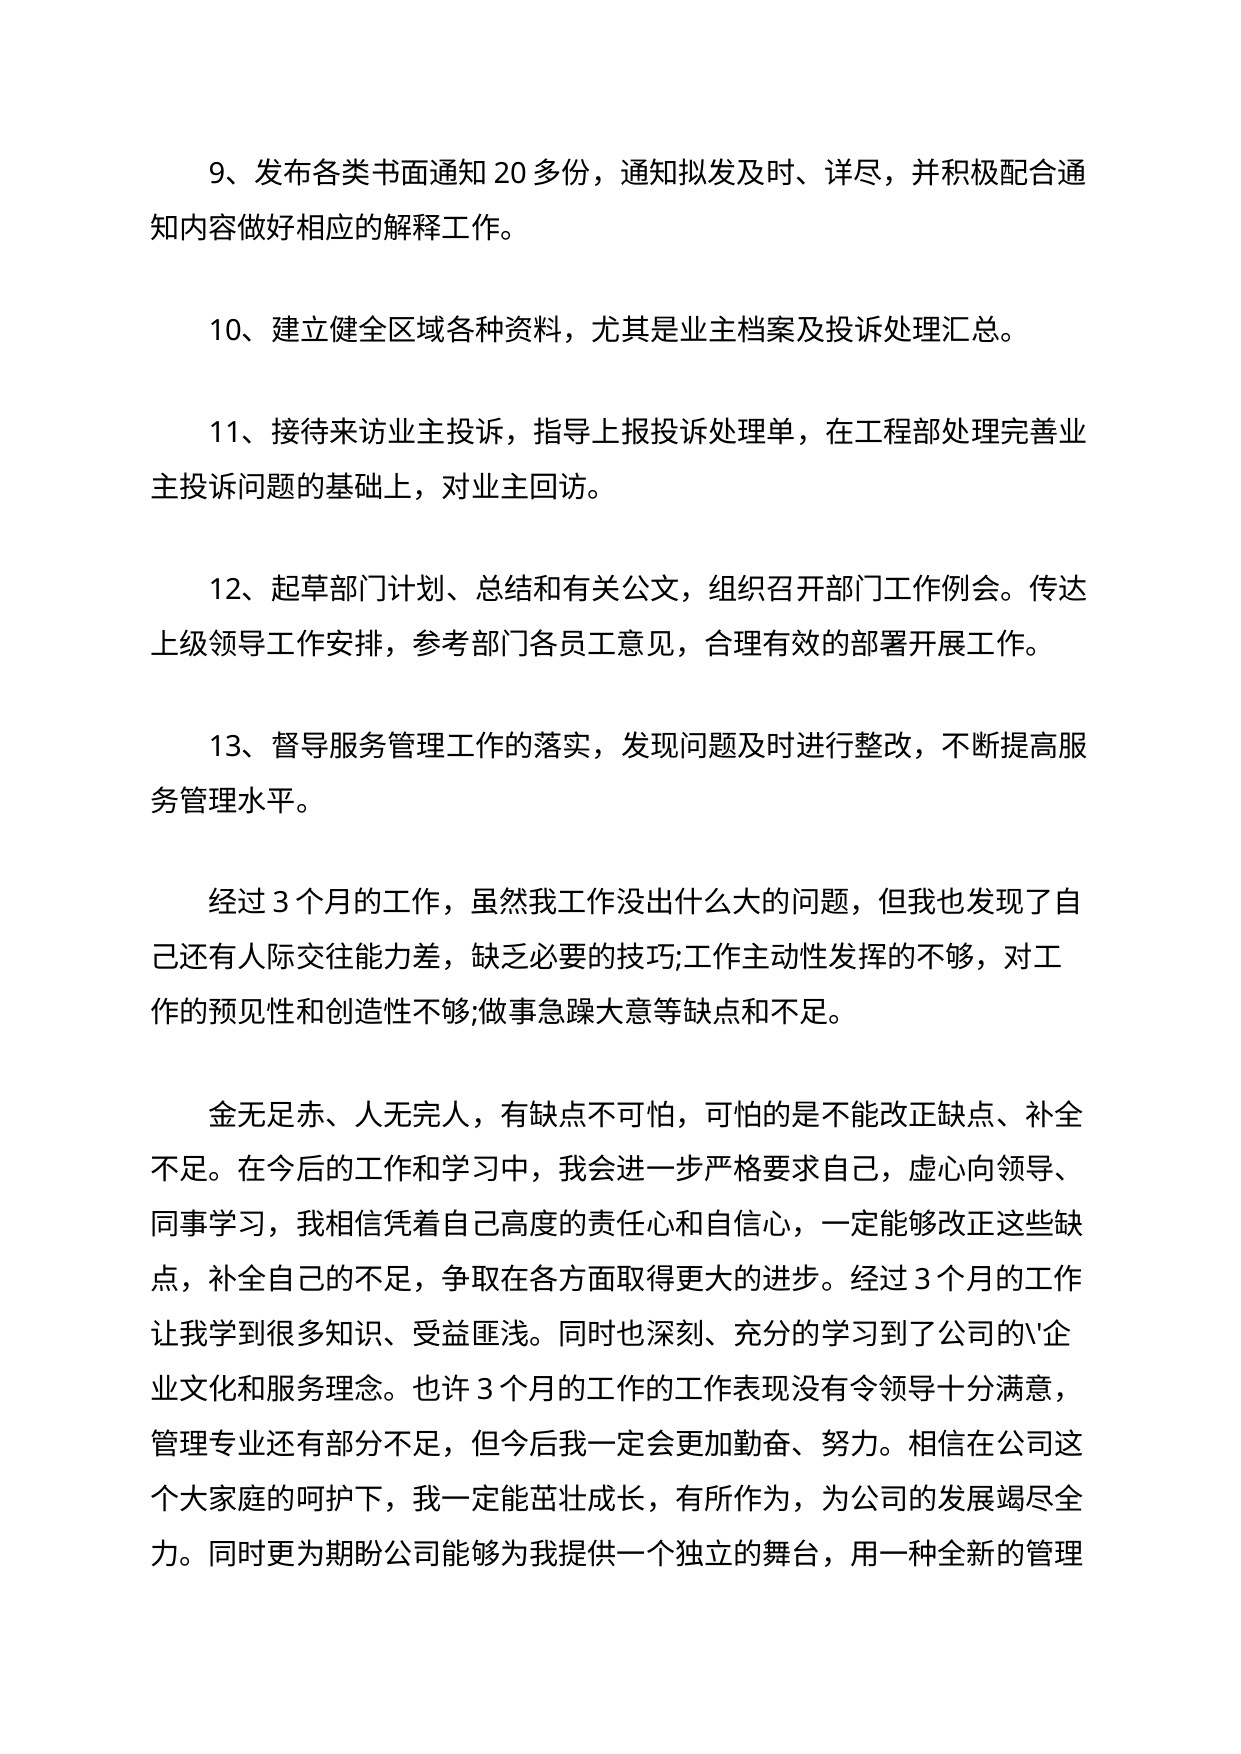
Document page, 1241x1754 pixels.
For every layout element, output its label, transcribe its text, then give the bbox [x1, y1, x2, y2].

text 12、起草部门计划、总结和有关公文，组织召开部门工作例会。传达上级领导工作安排，参考部门各员工意见，合理有效的部署开展工作。 [150, 566, 1090, 663]
text 11、接待来访业主投诉，指导上报投诉处理单，在工程部处理完善业主投诉问题的基础上，对业主回访。 [150, 409, 1090, 506]
text 经过3个月的工作，虽然我工作没出什么大的问题，但我也发现了自己还有人际交往能力差，缺乏必要的技巧;工作主动性发挥的不够，对工作的预见性和创造性不够;做事急躁大意等缺点和不足。 [150, 879, 1090, 1031]
text 9、发布各类书面通知20多份，通知拟发及时、详尽，并积极配合通知内容做好相应的解释工作。 [150, 150, 1090, 247]
text 10、建立健全区域各种资料，尤其是业主档案及投诉处理汇总。 [150, 307, 1090, 349]
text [150, 1091, 1090, 1573]
text 13、督导服务管理工作的落实，发现问题及时进行整改，不断提高服务管理水平。 [150, 722, 1090, 819]
